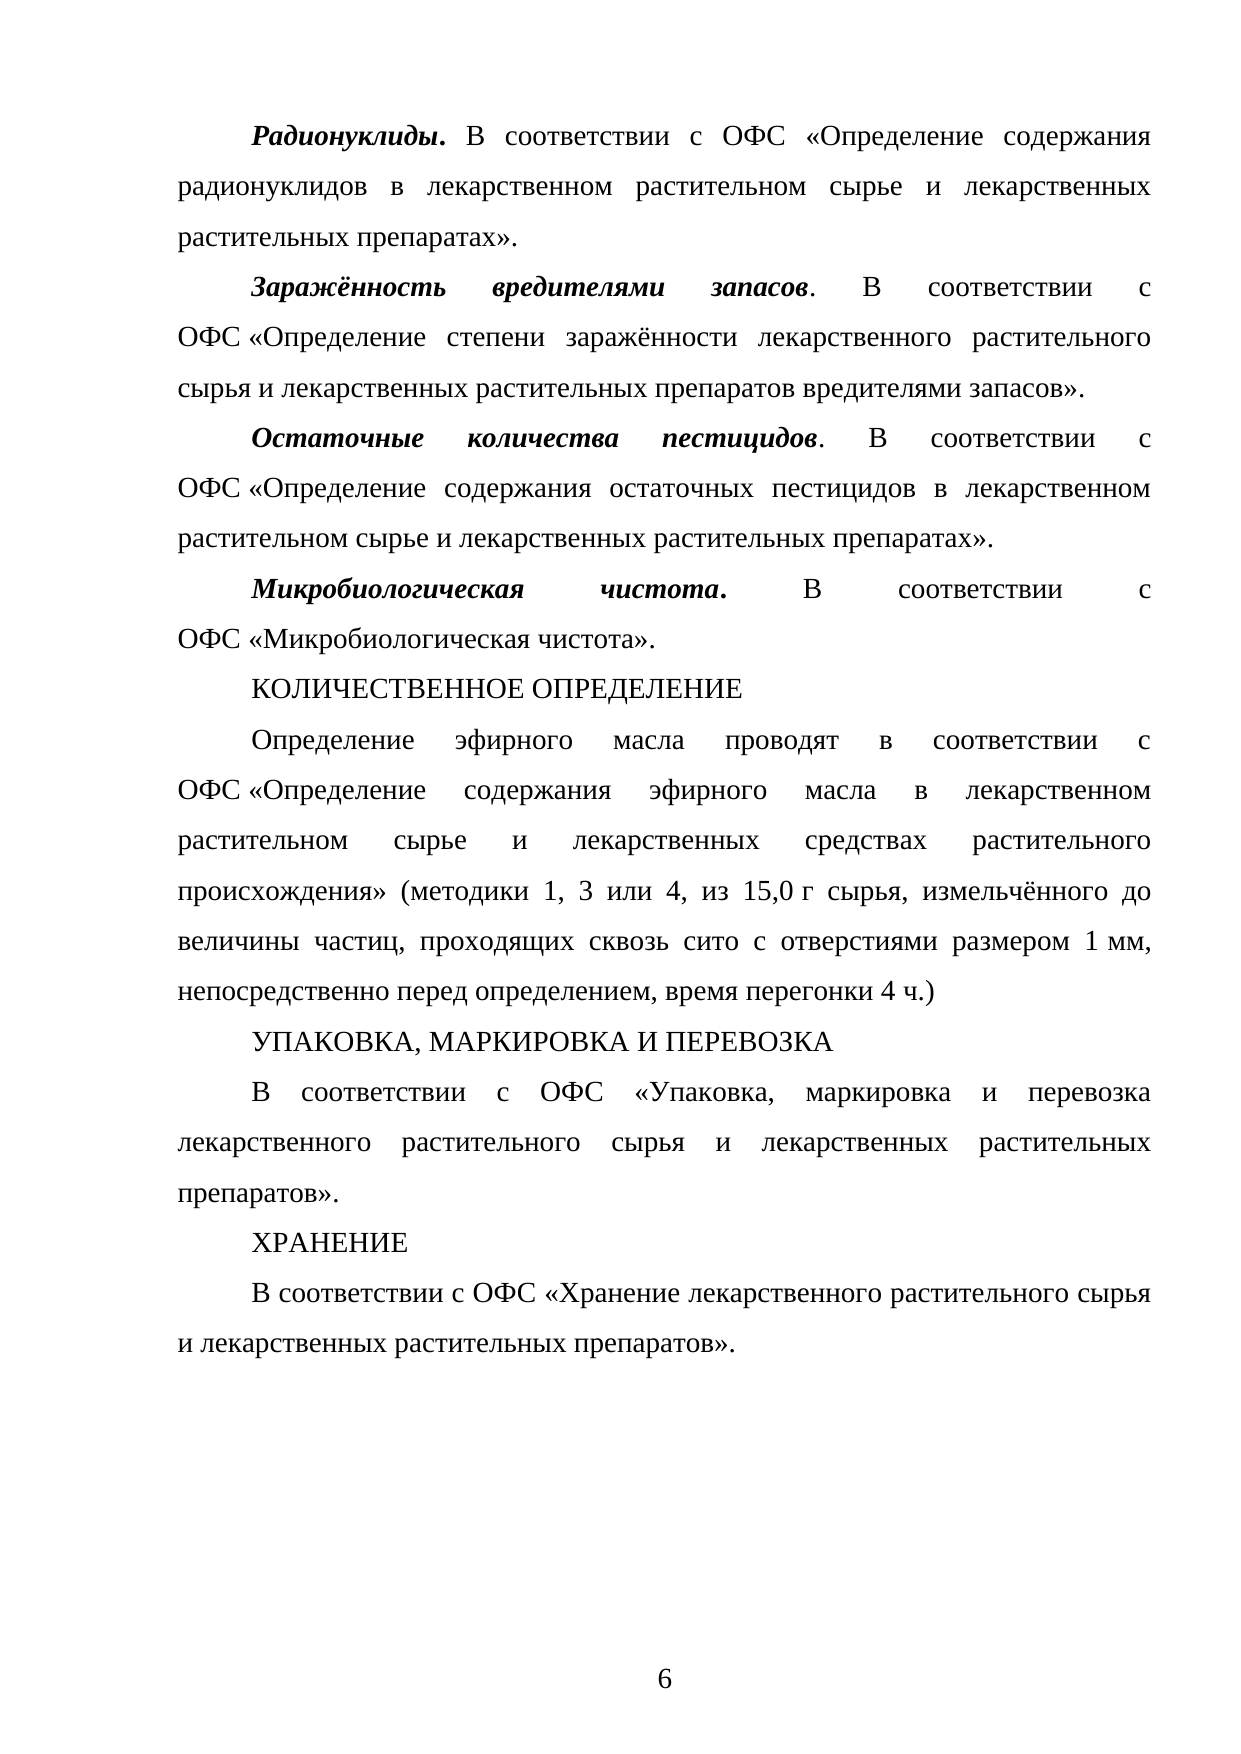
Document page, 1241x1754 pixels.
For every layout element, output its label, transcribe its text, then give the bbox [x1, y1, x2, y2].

text Заражённость вредителями запасов. В соответствии с ОФС «Определение степени заражённости лекарственного растительного сырья и лекарственных растительных препаратов вредителями запасов». [177, 269, 1152, 403]
text В соответствии с ОФС «Упаковка, маркировка и перевозка лекарственного растительного сырья и лекарственных растительных препаратов». [177, 1074, 1152, 1208]
text КОЛИЧЕСТВЕННОЕ ОПРЕДЕЛЕНИЕ [177, 672, 1152, 705]
text Определение эфирного масла проводят в соответствии с ОФС «Определение содержания эфирного масла в лекарственном растительном сырье и лекарственных средствах растительного происхождения» (методики 1, 3 или 4, из 15,0 г сырья, измельчённого до величины частиц, проходящих сквозь сито с отверстиями размером 1 мм, непосредственно перед определением, время перегонки 4 ч.) [177, 722, 1152, 1007]
text УПАКОВКА, МАРКИРОВКА И ПЕРЕВОЗКА [177, 1024, 1152, 1057]
text Микробиологическая чистота. В соответствии с ОФС «Микробиологическая чистота». [177, 571, 1152, 655]
text ХРАНЕНИЕ [177, 1225, 1152, 1258]
text В соответствии с ОФС «Хранение лекарственного растительного сырья и лекарственных растительных препаратов». [177, 1275, 1152, 1359]
text Радионуклиды. В соответствии с ОФС «Определение содержания радионуклидов в лекарственном растительном сырье и лекарственных растительных препаратах». [177, 118, 1152, 252]
text Остаточные количества пестицидов. В соответствии с ОФС «Определение содержания остаточных пестицидов в лекарственном растительном сырье и лекарственных растительных препаратах». [177, 420, 1152, 554]
